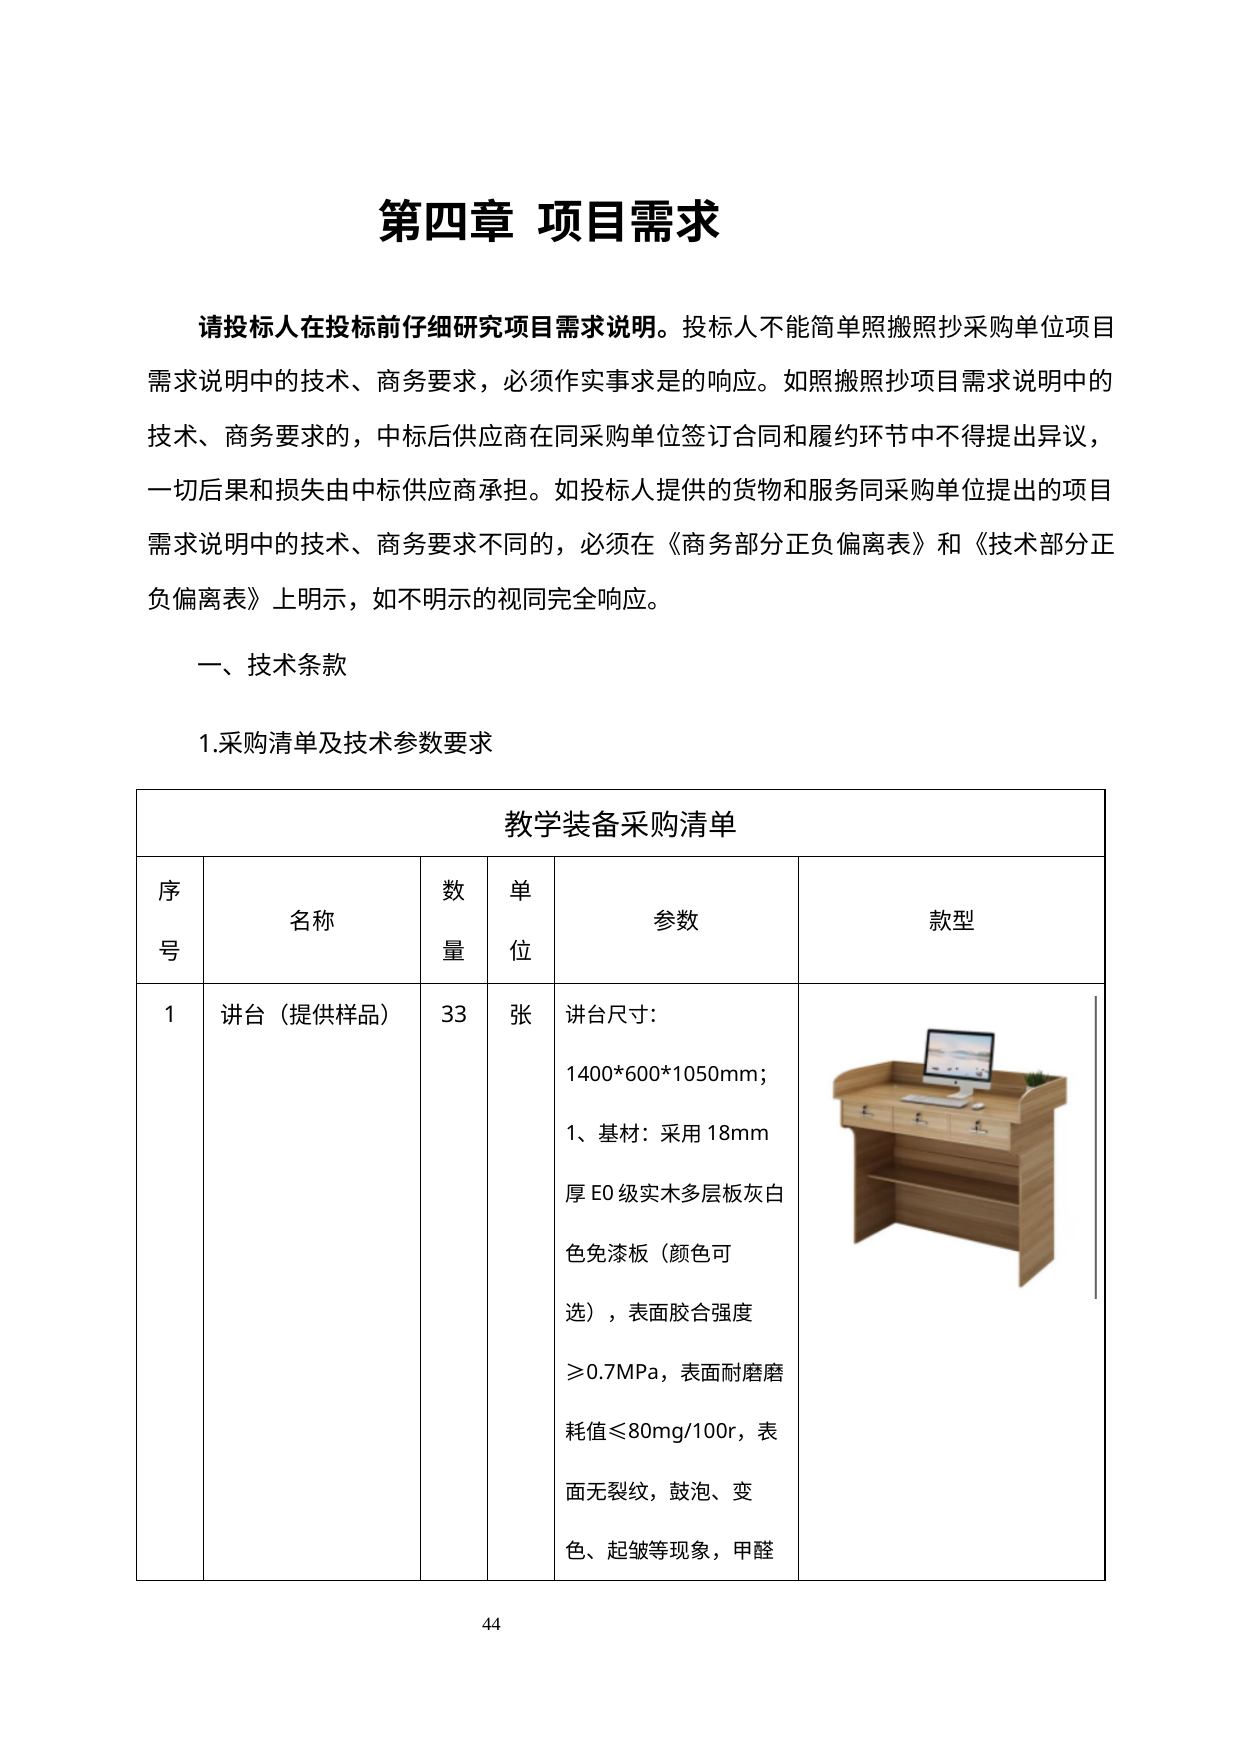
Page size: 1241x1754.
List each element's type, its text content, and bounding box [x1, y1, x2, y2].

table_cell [555, 984, 798, 1580]
table_cell 款型 [799, 857, 1104, 983]
table_cell 名称 [204, 857, 420, 983]
text 一、技术条款 [148, 634, 1098, 693]
table_cell 序号 [137, 857, 203, 983]
table_cell 1 [137, 984, 203, 1580]
table_cell 张 [488, 984, 554, 1580]
table_cell 讲台（提供样品） [204, 984, 420, 1580]
picture [810, 996, 1098, 1299]
table_cell 33 [421, 984, 487, 1580]
table_header 教学装备采购清单 [137, 790, 1104, 856]
list 项目需求 [148, 174, 1116, 263]
text 1.采购清单及技术参数要求 [148, 711, 1098, 771]
table_cell 参数 [555, 857, 798, 983]
table_cell [799, 984, 1104, 1580]
table_cell 数量 [421, 857, 487, 983]
text 请投标人在投标前仔细研究项目需求说明。投标人不能简单照搬照抄采购单位项目需求说明中的技术、商务要求，必须作实事求是的响应。如照搬照抄项目需求说明中的技术、商务要求的，中标后供应商在同采购单位签订合同和履约环节中不得提出异议，一切后果和损失由中标供应商承担。如投标人提供的货物和服务同采购单位提出的项目需求说明中的技术、商务要求不同的，必须在《商务部分正负偏离表》和《技术部分正负偏离表》上明示，如不明示的视同完全响应。 [148, 307, 1116, 615]
table_cell 单位 [488, 857, 554, 983]
